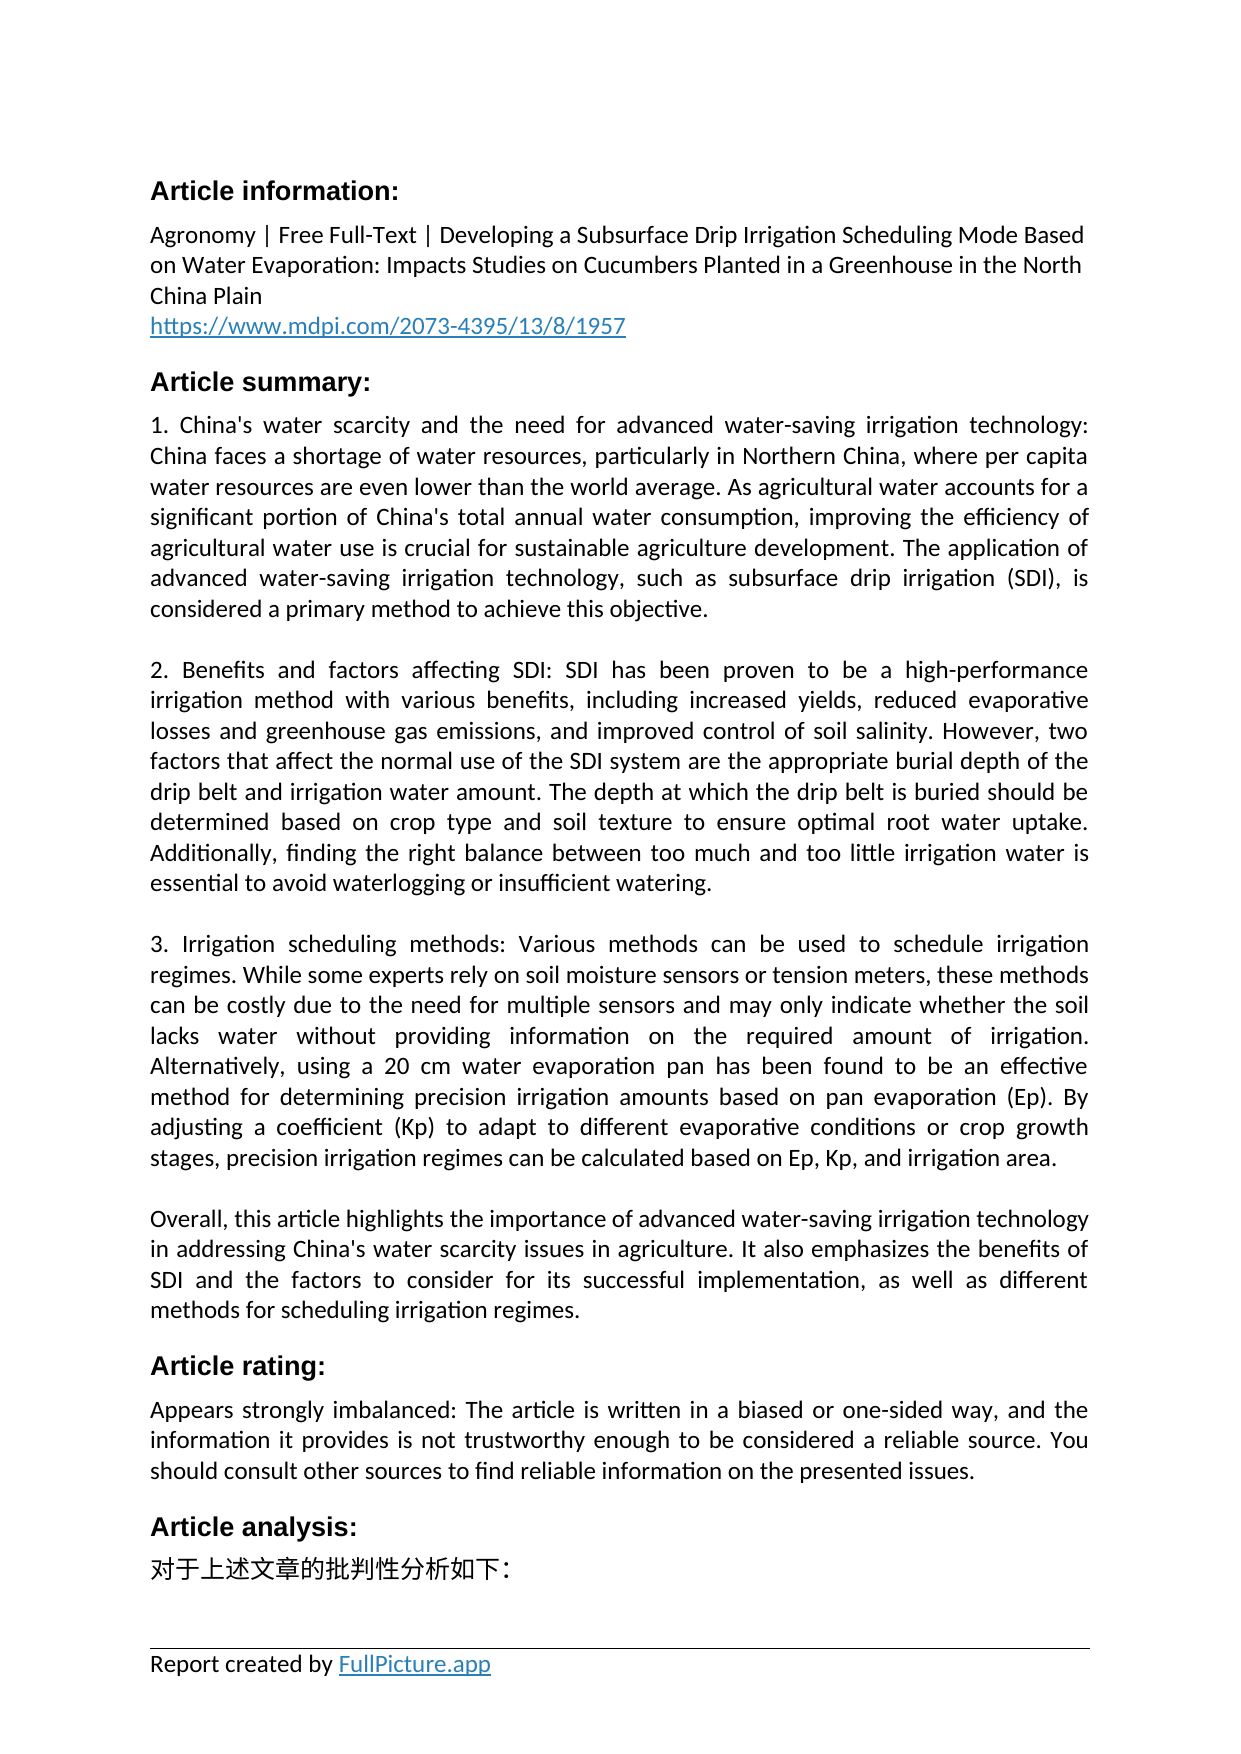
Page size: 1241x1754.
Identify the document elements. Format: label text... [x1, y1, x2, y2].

text 对于上述文章的批判性分析如下： [150, 1554, 1090, 1585]
text 1. China's water scarcity and the need for advanced water-saving irrigation technology: China faces a shortage of water resources, particularly in Northern China, where per capita water resources are even lower than the world average. As agricultural water accounts for a significant portion of China's total annual water consumption, improving the efficiency of agricultural water use is crucial for sustainable agriculture development. The application of advanced water-saving irrigation technology, such as subsurface drip irrigation (SDI), is considered a primary method to achieve this objective. [150, 409, 1090, 623]
subtitle Article rating: [150, 1350, 1090, 1381]
subtitle Article analysis: [150, 1511, 1090, 1542]
subtitle Article information: [150, 175, 1090, 206]
text Appears strongly imbalanced: The article is written in a biased or one-sided way, and the information it provides is not trustworthy enough to be considered a reliable source. You should consult other sources to find reliable information on the presented issues. [150, 1394, 1090, 1486]
text Overall, this article highlights the importance of advanced water-saving irrigation technology in addressing China's water scarcity issues in agriculture. It also emphasizes the benefits of SDI and the factors to consider for its successful implementation, as well as different methods for scheduling irrigation regimes. [150, 1203, 1090, 1325]
text Agronomy | Free Full-Text | Developing a Subsurface Drip Irrigation Scheduling Mode Based on Water Evaporation: Impacts Studies on Cucumbers Planted in a Greenhouse in the North China Plainhttps://www.mdpi.com/2073-4395/13/8/1957 [150, 219, 1090, 341]
text 3. Irrigation scheduling methods: Various methods can be used to schedule irrigation regimes. While some experts rely on soil moisture sensors or tension meters, these methods can be costly due to the need for multiple sensors and may only indicate whether the soil lacks water without providing information on the required amount of irrigation. Alternatively, using a 20 cm water evaporation pan has been found to be an effective method for determining precision irrigation amounts based on pan evaporation (Ep). By adjusting a coefficient (Kp) to adapt to different evaporative conditions or crop growth stages, precision irrigation regimes can be calculated based on Ep, Kp, and irrigation area. [150, 928, 1090, 1173]
subtitle Article summary: [150, 366, 1090, 397]
text 2. Benefits and factors affecting SDI: SDI has been proven to be a high-performance irrigation method with various benefits, including increased yields, reduced evaporative losses and greenhouse gas emissions, and improved control of soil salinity. However, two factors that affect the normal use of the SDI system are the appropriate burial depth of the drip belt and irrigation water amount. The depth at which the drip belt is buried should be determined based on crop type and soil texture to ensure optimal root water uptake. Additionally, finding the right balance between too much and too little irrigation water is essential to avoid waterlogging or insufficient watering. [150, 654, 1090, 898]
